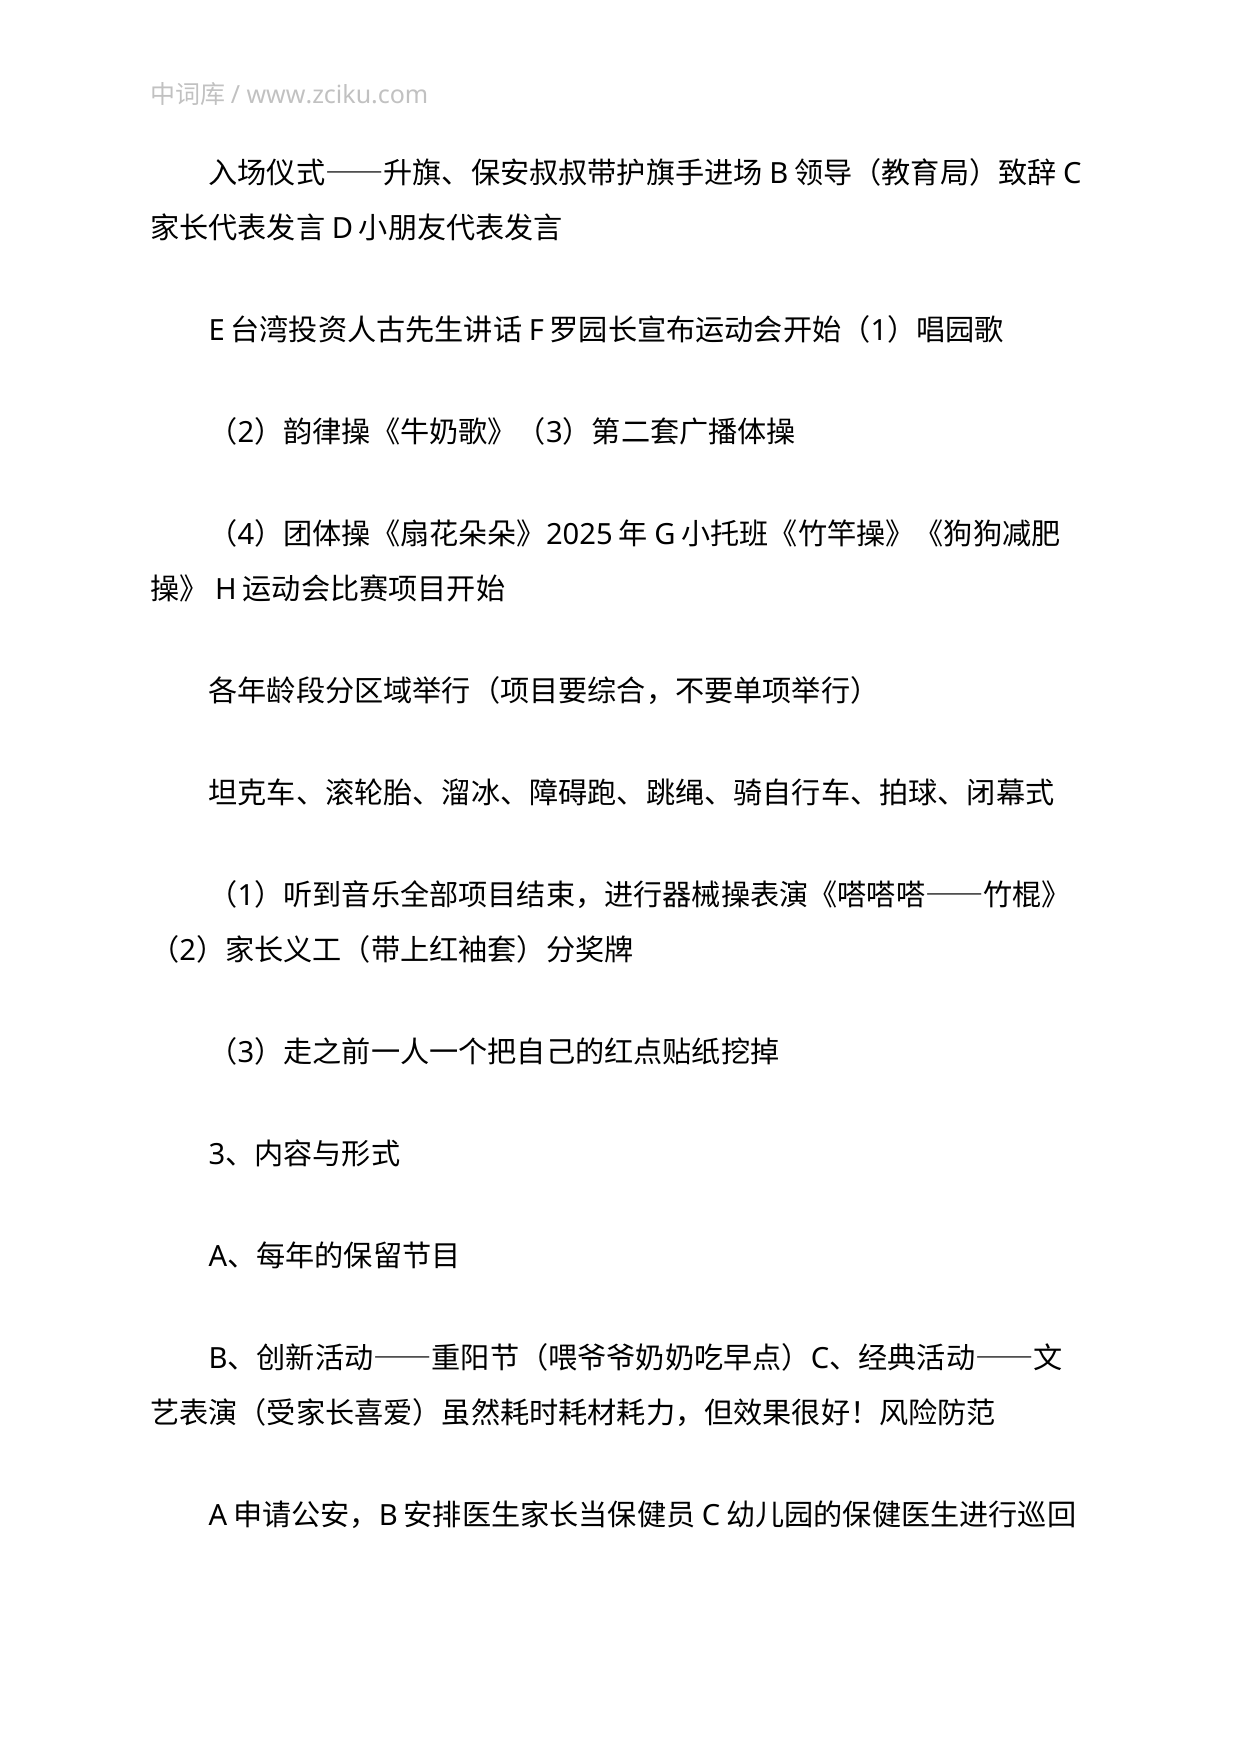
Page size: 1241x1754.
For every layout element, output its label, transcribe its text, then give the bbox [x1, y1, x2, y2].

text （1）听到音乐全部项目结束，进行器械操表演《嗒嗒嗒——竹棍》（2）家长义工（带上红袖套）分奖牌 [150, 871, 1090, 969]
text （2）韵律操《牛奶歌》（3）第二套广播体操 [150, 409, 1090, 451]
text B、创新活动——重阳节（喂爷爷奶奶吃早点）C、经典活动——文艺表演（受家长喜爱）虽然耗时耗材耗力，但效果很好！风险防范 [150, 1334, 1090, 1432]
text 入场仪式——升旗、保安叔叔带护旗手进场 B领导（教育局）致辞 C家长代表发言 D小朋友代表发言 [150, 150, 1090, 247]
text 3、内容与形式 [150, 1130, 1090, 1173]
text （4）团体操《扇花朵朵》2025年 G小托班《竹竿操》《狗狗减肥操》 H运动会比赛项目开始 [150, 511, 1090, 608]
text 坦克车、滚轮胎、溜冰、障碍跑、跳绳、骑自行车、拍球、闭幕式 [150, 770, 1090, 812]
text 各年龄段分区域举行（项目要综合，不要单项举行） [150, 668, 1090, 710]
text A申请公安，B安排医生家长当保健员 C幼儿园的保健医生进行巡回 [150, 1491, 1090, 1533]
text E台湾投资人古先生讲话 F罗园长宣布运动会开始（1）唱园歌 [150, 307, 1090, 349]
text A、每年的保留节目 [150, 1232, 1090, 1275]
text （3）走之前一人一个把自己的红点贴纸挖掉 [150, 1028, 1090, 1071]
